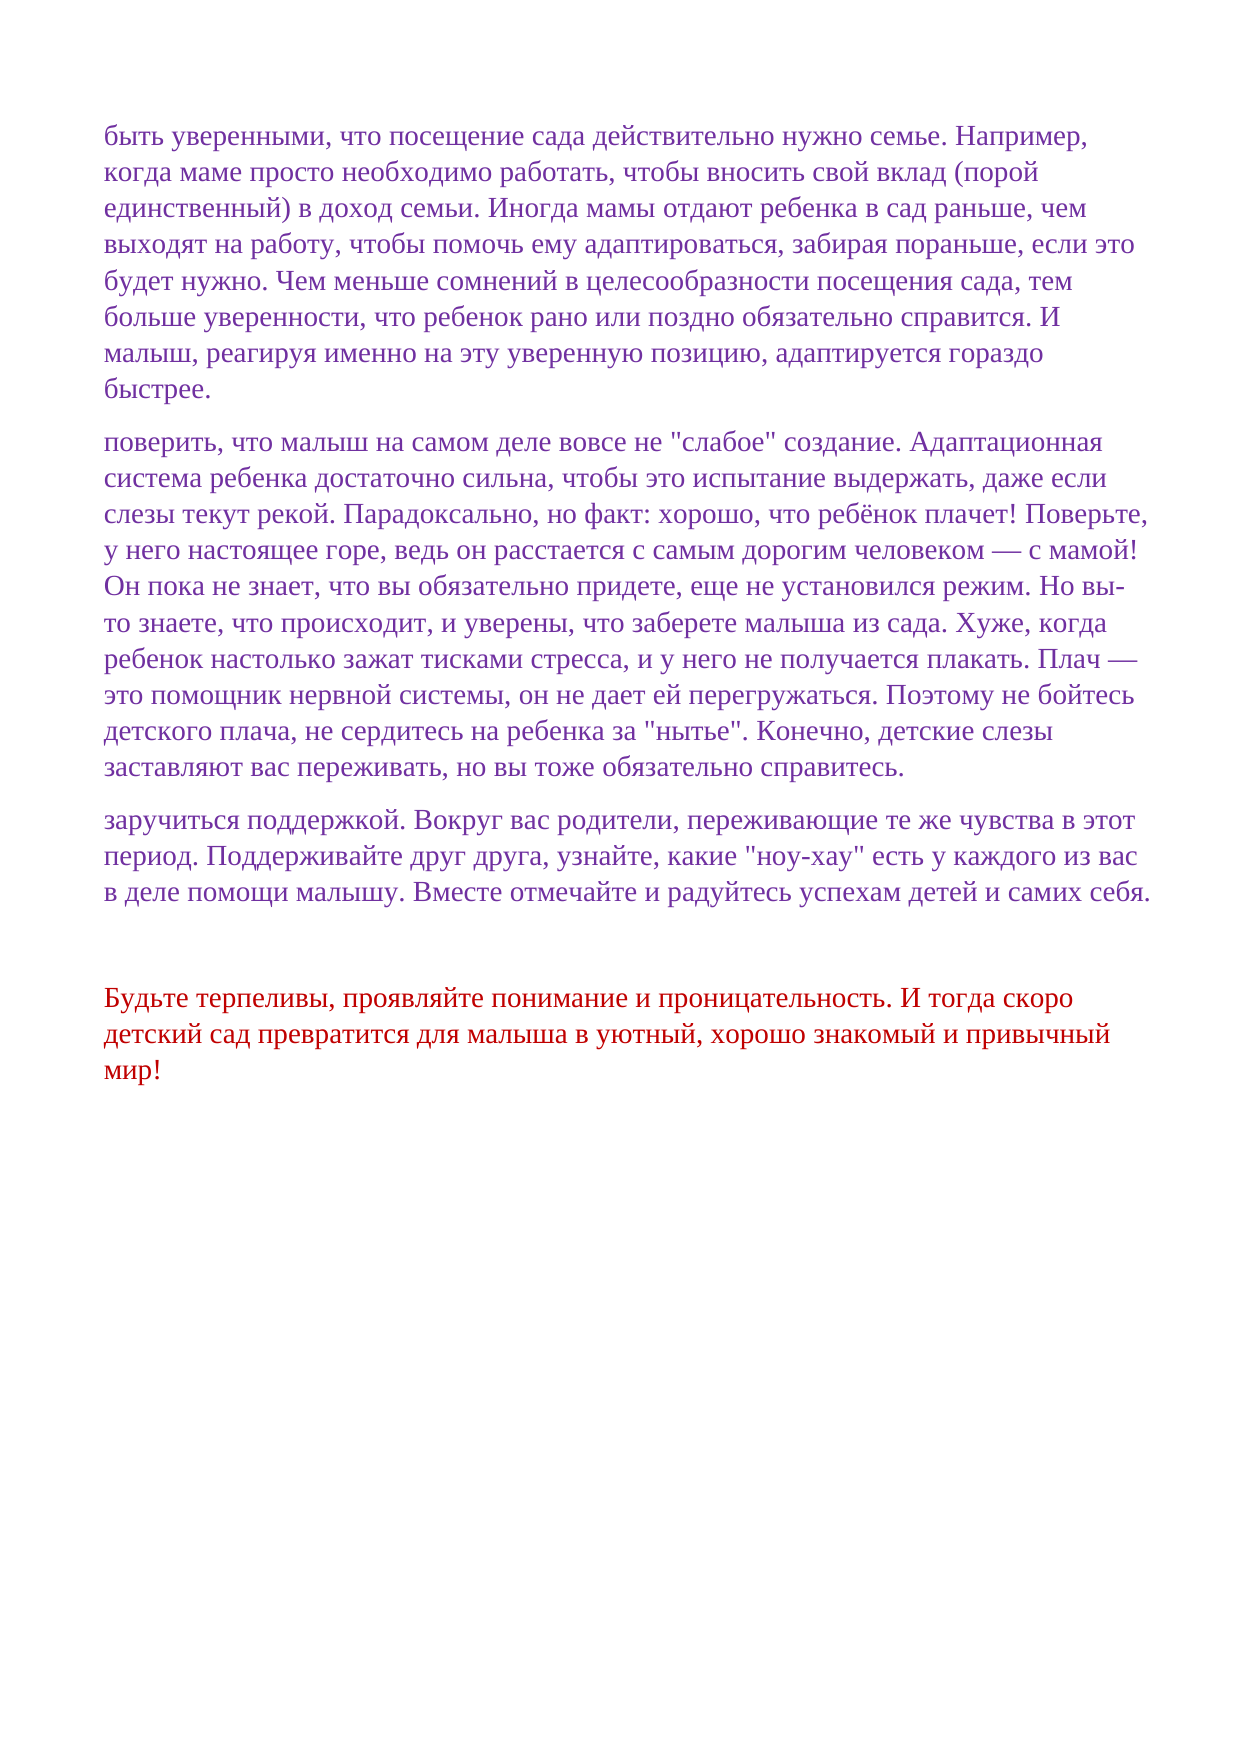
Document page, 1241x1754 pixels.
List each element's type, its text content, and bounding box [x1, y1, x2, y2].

text Будьте терпеливы, проявляйте понимание и проницательность. И тогда скоро детский сад превратится для малыша в уютный, хорошо знакомый и привычный мир! [103, 980, 1152, 1086]
text заручиться поддержкой. Вокруг вас родители, переживающие те же чувства в этот период. Поддерживайте друг друга, узнайте, какие "ноу-хау" есть у каждого из вас в деле помощи малышу. Вместе отмечайте и радуйтесь успехам детей и самих себя. [103, 802, 1152, 908]
text поверить, что малыш на самом деле вовсе не "слабое" создание. Адаптационная система ребенка достаточно сильна, чтобы это испытание выдержать, даже если слезы текут рекой. Парадоксально, но факт: хорошо, что ребёнок плачет! Поверьте, у него настоящее горе, ведь он расстается с самым дорогим человеком — с мамой! Он пока не знает, что вы обязательно придете, еще не установился режим. Но вы-то знаете, что происходит, и уверены, что заберете малыша из сада. Хуже, когда ребенок настолько зажат тисками стресса, и у него не получается плакать. Плач — это помощник нервной системы, он не дает ей перегружаться. Поэтому не бойтесь детского плача, не сердитесь на ребенка за "нытье". Конечно, детские слезы заставляют вас переживать, но вы тоже обязательно справитесь. [103, 424, 1152, 783]
text быть уверенными, что посещение сада действительно нужно семье. Например, когда маме просто необходимо работать, чтобы вносить свой вклад (порой единственный) в доход семьи. Иногда мамы отдают ребенка в сад раньше, чем выходят на работу, чтобы помочь ему адаптироваться, забирая пораньше, если это будет нужно. Чем меньше сомнений в целесообразности посещения сада, тем больше уверенности, что ребенок рано или поздно обязательно справится. И малыш, реагируя именно на эту уверенную позицию, адаптируется гораздо быстрее. [103, 118, 1152, 405]
